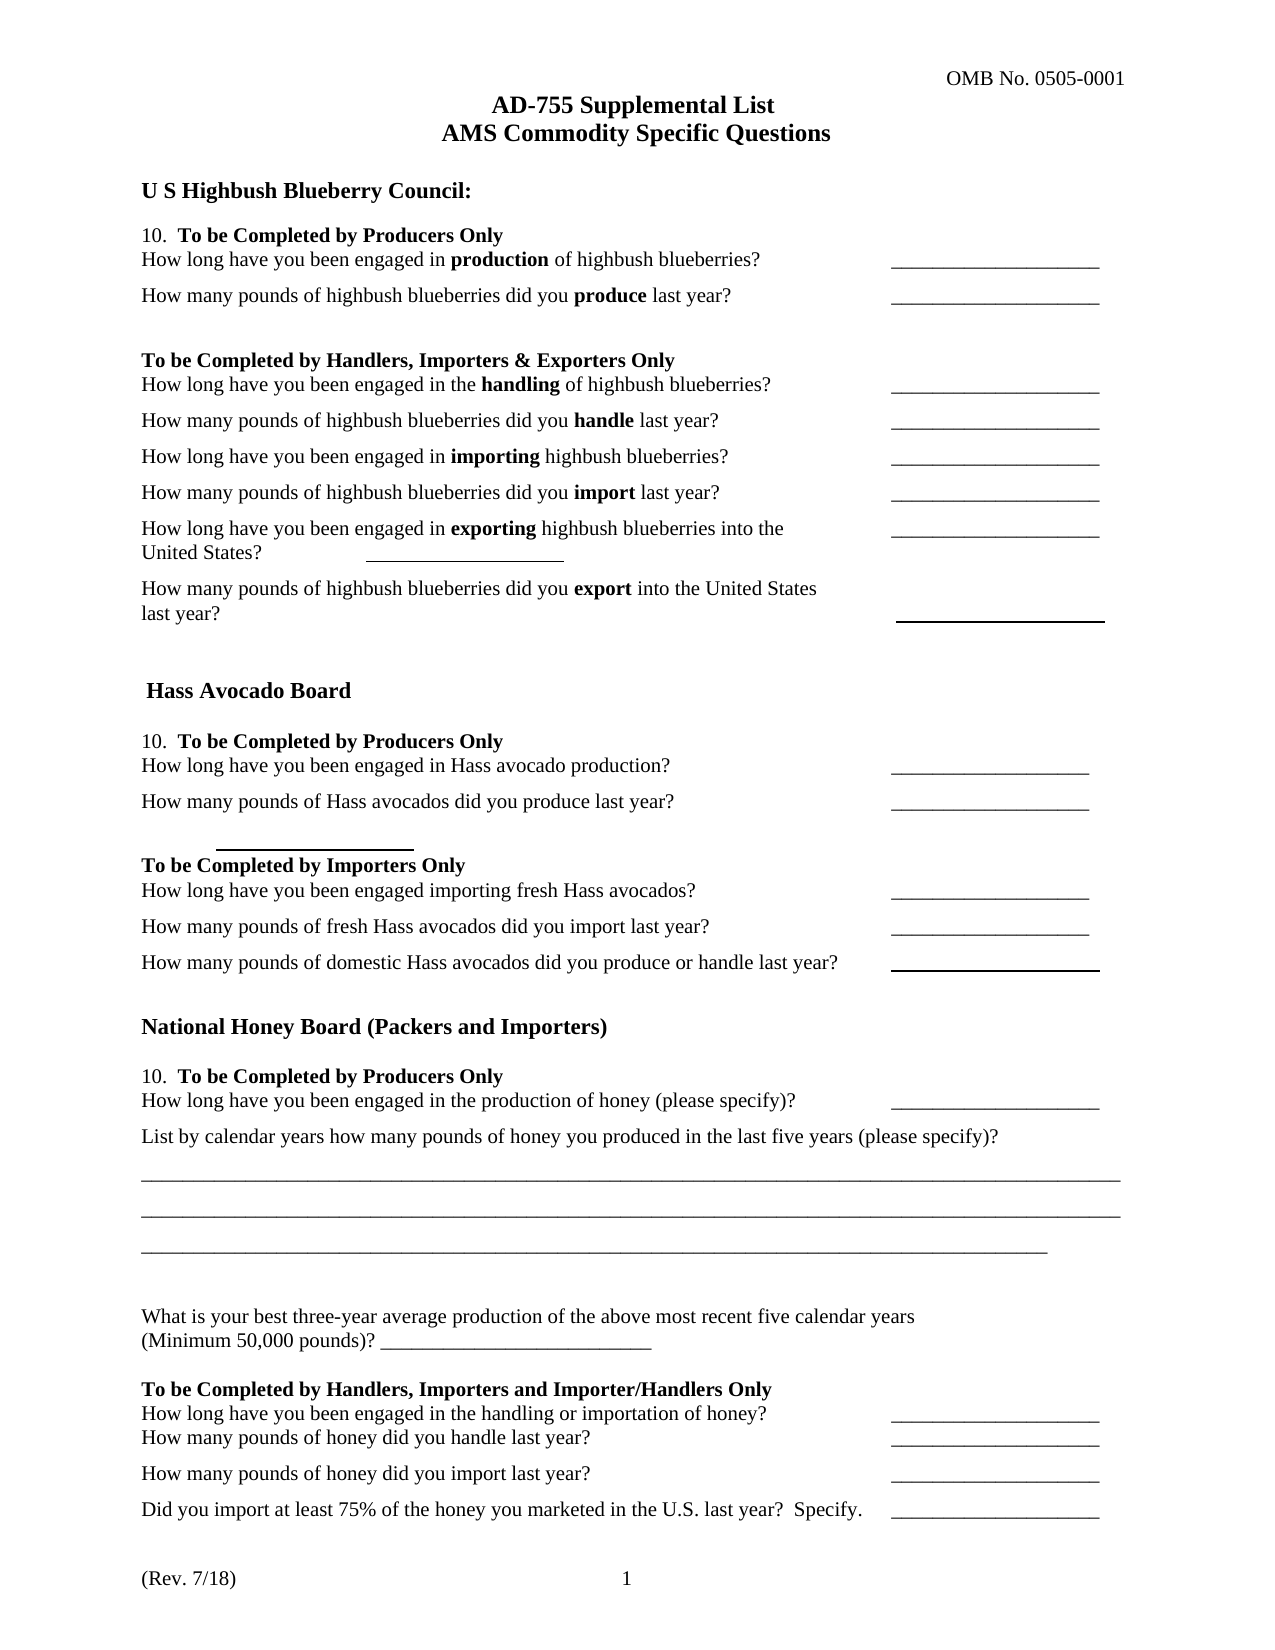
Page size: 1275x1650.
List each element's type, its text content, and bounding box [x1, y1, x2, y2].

text To be Completed by Handlers, Importers and Importer/Handlers Only [141, 1377, 1125, 1401]
text How long have you been engaged in the handling or importation of honey? ____________________ [141, 1401, 1125, 1425]
text How many pounds of highbush blueberries did you produce last year? ____________________ [141, 283, 1125, 307]
text U Blueberry Council: [141, 177, 1125, 203]
text United States? [141, 540, 1125, 564]
text How long have you been engaged importing fresh Hass avocados? ___________________ [141, 877, 1125, 902]
text National Honey Board (Packers and Importers) [141, 1013, 1125, 1039]
text 10. To be Completed by Producers Only [141, 728, 1125, 753]
text How long have you been engaged in the production of honey (please specify)? ____________________ [141, 1088, 1125, 1112]
text How long have you been engaged in production of highbush blueberries? ____________________ [141, 247, 1125, 271]
text To be Completed by Handlers, Importers & Exporters Only [141, 348, 1125, 372]
text AD-755 Supplemental List [141, 90, 1125, 118]
text How many pounds of fresh Hass avocados did you import last year? ___________________ How many pounds of domestic Hass avocados did you produce or handle last year? [141, 913, 1125, 974]
text How many pounds of honey did you handle last year? ____________________ How many pounds of honey did you import last year? ____________________ [141, 1425, 1125, 1485]
text 10. To be Completed by Producers Only [141, 223, 1125, 247]
text 10. To be Completed by Producers Only [141, 1064, 1125, 1088]
text Did you import at least 75% of the honey you marketed in the last year? Specify. ____________________ [141, 1497, 1125, 1521]
text How many pounds of highbush blueberries did you handle last year? ____________________ How long have you been engaged in importing highbush blueberries? ____________________ How many pounds of highbush blueberries did you import last year? ____________________ [141, 408, 1125, 504]
text How many pounds of highbush blueberries did you export into the United States [141, 576, 1125, 600]
text Hass Avocado Board [141, 677, 1125, 704]
text How long have you been engaged in the handling of highbush blueberries? ____________________ [141, 372, 1125, 396]
text AMS Commodity Specific Questions [141, 118, 1125, 147]
text How long have you been engaged in exporting highbush blueberries into the ____________________ [141, 516, 1125, 540]
text What is your best three-year average production of the above most recent five calendar years (Minimum 50,000 pounds)? __________________________ [141, 1304, 1125, 1352]
text How long have you been engaged in Hass avocado production? ___________________ How many pounds of Hass avocados did you produce last year? ___________________ [141, 753, 1125, 813]
text last year? [141, 600, 1125, 653]
text To be Completed by Importers Only [141, 853, 1125, 877]
text List by calendar years how many pounds of honey you produced in the last five years (please specify)?___________________________________________________________________________________________________________________________________________________________________________________________________________________________________________________________________________________ [141, 1124, 1125, 1256]
